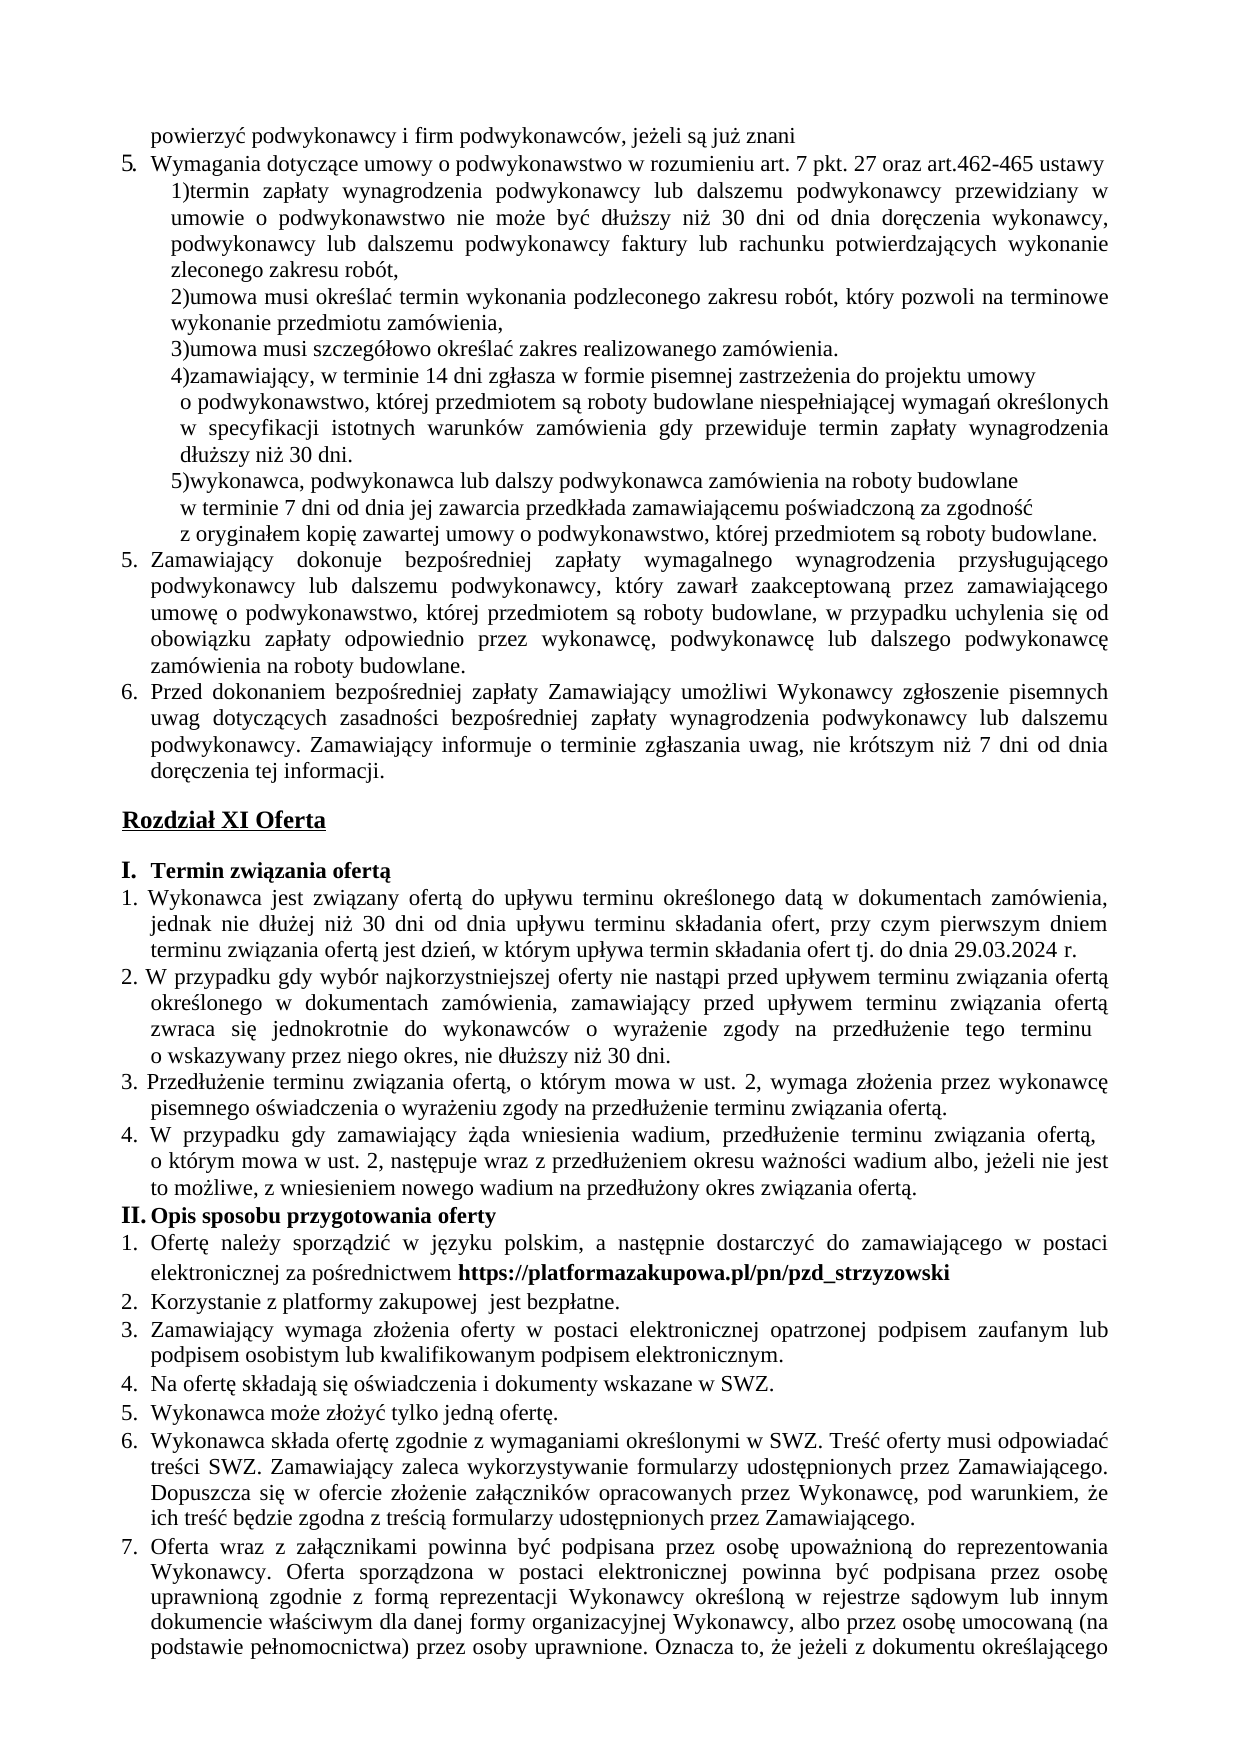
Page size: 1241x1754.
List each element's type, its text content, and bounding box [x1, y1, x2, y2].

list Na ofertę składają się oświadczenia i dokumenty wskazane w SWZ. [121, 1371, 1110, 1396]
text z oryginałem kopię zawartej umowy o podwykonawstwo, której przedmiotem są roboty budowlane. [150, 520, 1110, 546]
list Wykonawca może złożyć tylko jedną ofertę. [121, 1400, 1110, 1425]
list Wymagania dotyczące umowy o podwykonawstwo w rozumieniu art. 7 pkt. 27 oraz art.462-465 ustawy [121, 148, 1110, 177]
list 2. W przypadku gdy wybór najkorzystniejszej oferty nie nastąpi przed upływem terminu związania ofertą określonego w dokumentach zamówienia, zamawiający przed upływem terminu związania ofertą zwraca się jednokrotnie do wykonawców o wyrażenie zgody na przedłużenie tego terminu o wskazywany przez niego okres, nie dłuższy niż 30 dni. [121, 963, 1110, 1068]
list Korzystanie z platformy zakupowej jest bezpłatne. [121, 1289, 1110, 1314]
list 1. Wykonawca jest związany ofertą do upływu terminu określonego datą w dokumentach zamówienia, jednak nie dłużej niż 30 dni od dnia upływu terminu składania ofert, przy czym pierwszym dniem terminu związania ofertą jest dzień, w którym upływa termin składania ofert tj. do dnia 29.03.2024 r. [121, 884, 1110, 963]
list Opis sposobu przygotowania oferty [121, 1200, 1110, 1229]
text 6. Przed dokonaniem bezpośredniej zapłaty Zamawiający umożliwi Wykonawcy zgłoszenie pisemnych uwag dotyczących zasadności bezpośredniej zapłaty wynagrodzenia podwykonawcy lub dalszemu podwykonawcy. Zamawiający informuje o terminie zgłaszania uwag, nie krótszym niż 7 dni od dnia doręczenia tej informacji. [121, 678, 1110, 783]
text 4)zamawiający, w terminie 14 dni zgłasza w formie pisemnej zastrzeżenia do projektu umowy [171, 362, 1110, 388]
text 5)wykonawca, podwykonawca lub dalszy podwykonawca zamówienia na roboty budowlane [171, 467, 1110, 493]
text 2)umowa musi określać termin wykonania podzleconego zakresu robót, który pozwoli na terminowe wykonanie przedmiotu zamówienia, [171, 283, 1110, 335]
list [121, 122, 1110, 148]
list Wykonawca składa ofertę zgodnie z wymaganiami określonymi w SWZ. Treść oferty musi odpowiadać treści SWZ. Zamawiający zaleca wykorzystywanie formularzy udostępnionych przez Zamawiającego. Dopuszcza się w ofercie złożenie załączników opracowanych przez Wykonawcę, pod warunkiem, że ich treść będzie zgodna z treścią formularzy udostępnionych przez Zamawiającego. [121, 1429, 1110, 1531]
text Rozdział XI Oferta [121, 805, 1110, 833]
text 1)termin zapłaty wynagrodzenia podwykonawcy lub dalszemu podwykonawcy przewidziany w umowie o podwykonawstwo nie może być dłuższy niż 30 dni od dnia doręczenia wykonawcy, podwykonawcy lub dalszemu podwykonawcy faktury lub rachunku potwierdzających wykonanie zleconego zakresu robót, [171, 177, 1110, 283]
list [121, 1534, 1110, 1660]
list Zamawiający wymaga złożenia oferty w postaci elektronicznej opatrzonej podpisem zaufanym lub podpisem osobistym lub kwalifikowanym podpisem elektronicznym. [121, 1318, 1110, 1368]
list 4. W przypadku gdy zamawiający żąda wniesienia wadium, przedłużenie terminu związania ofertą, o którym mowa w ust. 2, następuje wraz z przedłużeniem okresu ważności wadium albo, jeżeli nie jest to możliwe, z wniesieniem nowego wadium na przedłużony okres związania ofertą. [121, 1121, 1110, 1200]
text 3)umowa musi szczegółowo określać zakres realizowanego zamówienia. [171, 335, 1110, 362]
text 5. Zamawiający dokonuje bezpośredniej zapłaty wymagalnego wynagrodzenia przysługującego podwykonawcy lub dalszemu podwykonawcy, który zawarł zaakceptowaną przez zamawiającego umowę o podwykonawstwo, której przedmiotem są roboty budowlane, w przypadku uchylenia się od obowiązku zapłaty odpowiednio przez wykonawcę, podwykonawcę lub dalszego podwykonawcę zamówienia na roboty budowlane. [121, 546, 1110, 678]
list 3. Przedłużenie terminu związania ofertą, o którym mowa w ust. 2, wymaga złożenia przez wykonawcę pisemnego oświadczenia o wyrażeniu zgody na przedłużenie terminu związania ofertą. [121, 1068, 1110, 1121]
text o podwykonawstwo, której przedmiotem są roboty budowlane niespełniającej wymagań określonych w specyfikacji istotnych warunków zamówienia gdy przewiduje termin zapłaty wynagrodzenia dłuższy niż 30 dni. [180, 388, 1110, 467]
list Ofertę należy sporządzić w języku polskim, a następnie dostarczyć do zamawiającego w postaci elektronicznej za pośrednictwem https://platformazakupowa.pl/pn/pzd_strzyzowski [121, 1229, 1110, 1285]
text w terminie 7 dni od dnia jej zawarcia przedkłada zamawiającemu poświadczoną za zgodność [150, 493, 1110, 520]
list Termin związania ofertą [121, 855, 1110, 884]
